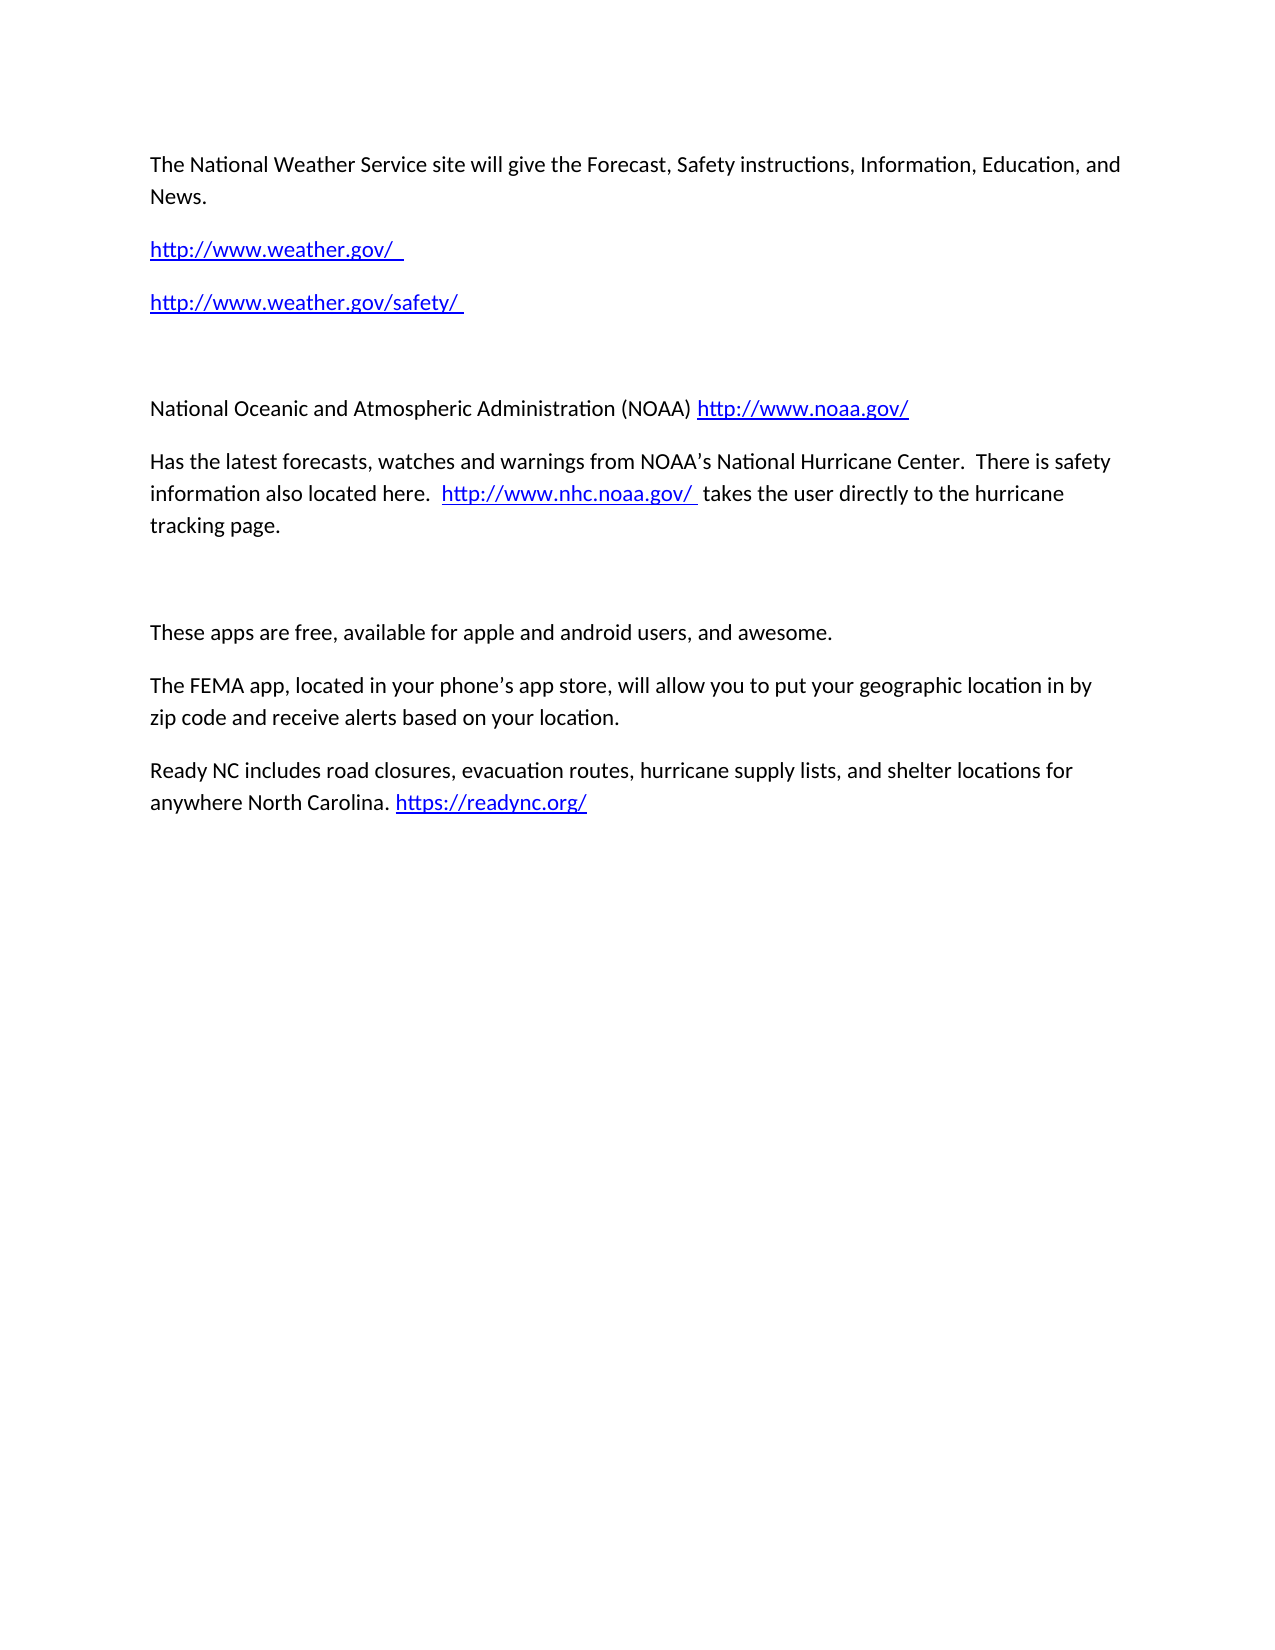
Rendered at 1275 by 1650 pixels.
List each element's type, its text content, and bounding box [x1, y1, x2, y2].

text http://www.weather.gov/ [150, 235, 1125, 263]
text Has the latest forecasts, watches and warnings from NOAA’s National Hurricane Center. There is safety information also located here. http://www.nhc.noaa.gov/ takes the user directly to the hurricane tracking page. [150, 447, 1125, 540]
text http://www.weather.gov/safety/ [150, 288, 1125, 316]
text Ready NC includes road closures, evacuation routes, hurricane supply lists, and shelter locations for anywhere North Carolina. https://readync.org/ [150, 756, 1125, 816]
text National Oceanic and Atmospheric Administration (NOAA) http://www.noaa.gov/ [150, 394, 1125, 422]
text The National Weather Service site will give the Forecast, Safety instructions, Information, Education, and News. [150, 150, 1125, 210]
text These apps are free, available for apple and android users, and awesome. [150, 618, 1125, 646]
text The FEMA app, located in your phone’s app store, will allow you to put your geographic location in by zip code and receive alerts based on your location. [150, 671, 1125, 731]
